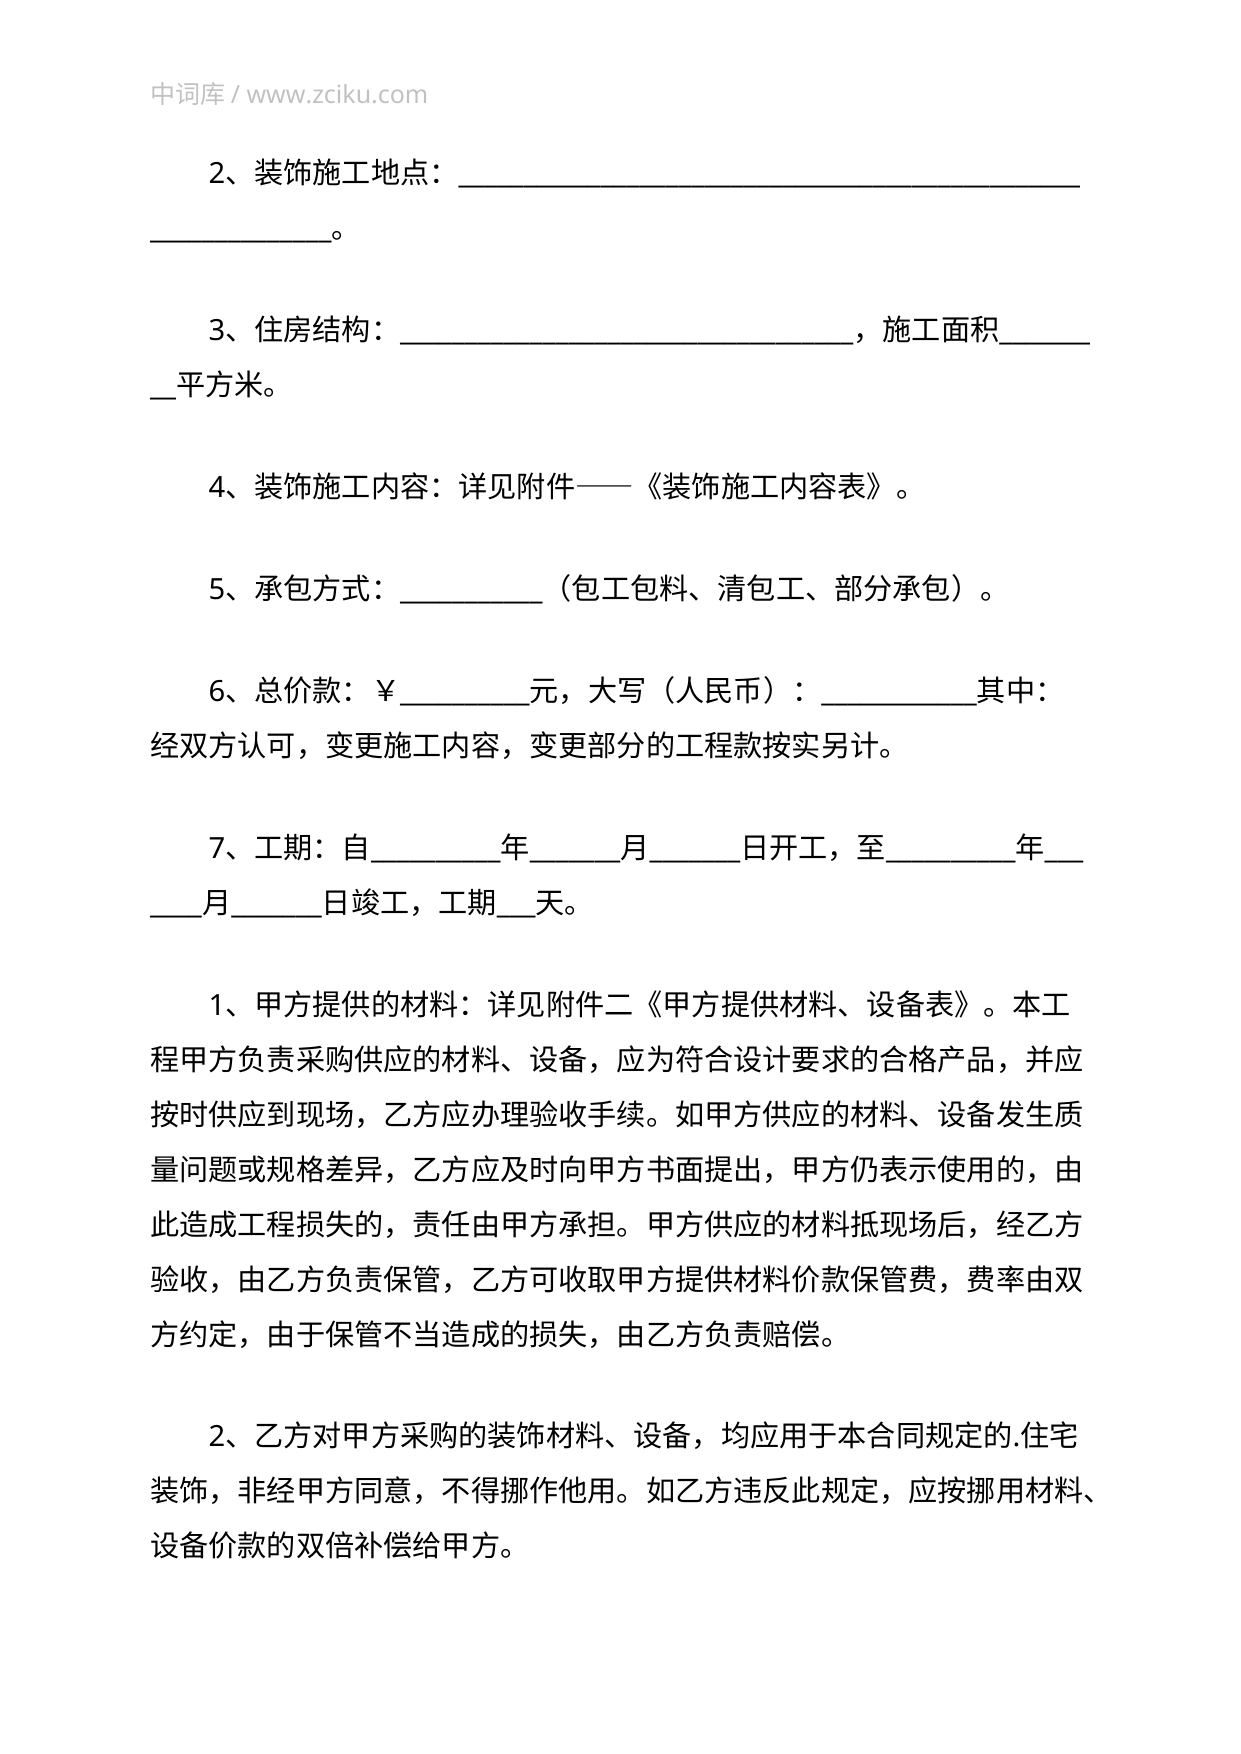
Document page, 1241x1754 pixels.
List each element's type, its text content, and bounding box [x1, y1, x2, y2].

text 2、装饰施工地点：______________________________________________________________。 [150, 150, 1090, 247]
text 3、住房结构：___________________________________，施工面积_________平方米。 [150, 307, 1090, 404]
text 5、承包方式：___________（包工包料、清包工、部分承包）。 [150, 566, 1090, 608]
text 1、甲方提供的材料：详见附件二《甲方提供材料、设备表》。本工程甲方负责采购供应的材料、设备，应为符合设计要求的合格产品，并应按时供应到现场，乙方应办理验收手续。如甲方供应的材料、设备发生质量问题或规格差异，乙方应及时向甲方书面提出，甲方仍表示使用的，由此造成工程损失的，责任由甲方承担。甲方供应的材料抵现场后，经乙方验收，由乙方负责保管，乙方可收取甲方提供材料价款保管费，费率由双方约定，由于保管不当造成的损失，由乙方负责赔偿。 [150, 982, 1090, 1353]
text 4、装饰施工内容：详见附件——《装饰施工内容表》。 [150, 464, 1090, 506]
text 7、工期：自__________年_______月_______日开工，至__________年_______月_______日竣工，工期___天。 [150, 825, 1090, 922]
text 6、总价款：￥__________元，大写（人民币）：____________其中：经双方认可，变更施工内容，变更部分的工程款按实另计。 [150, 668, 1090, 765]
text 2、乙方对甲方采购的装饰材料、设备，均应用于本合同规定的.住宅装饰，非经甲方同意，不得挪作他用。如乙方违反此规定，应按挪用材料、设备价款的双倍补偿给甲方。 [150, 1413, 1090, 1565]
